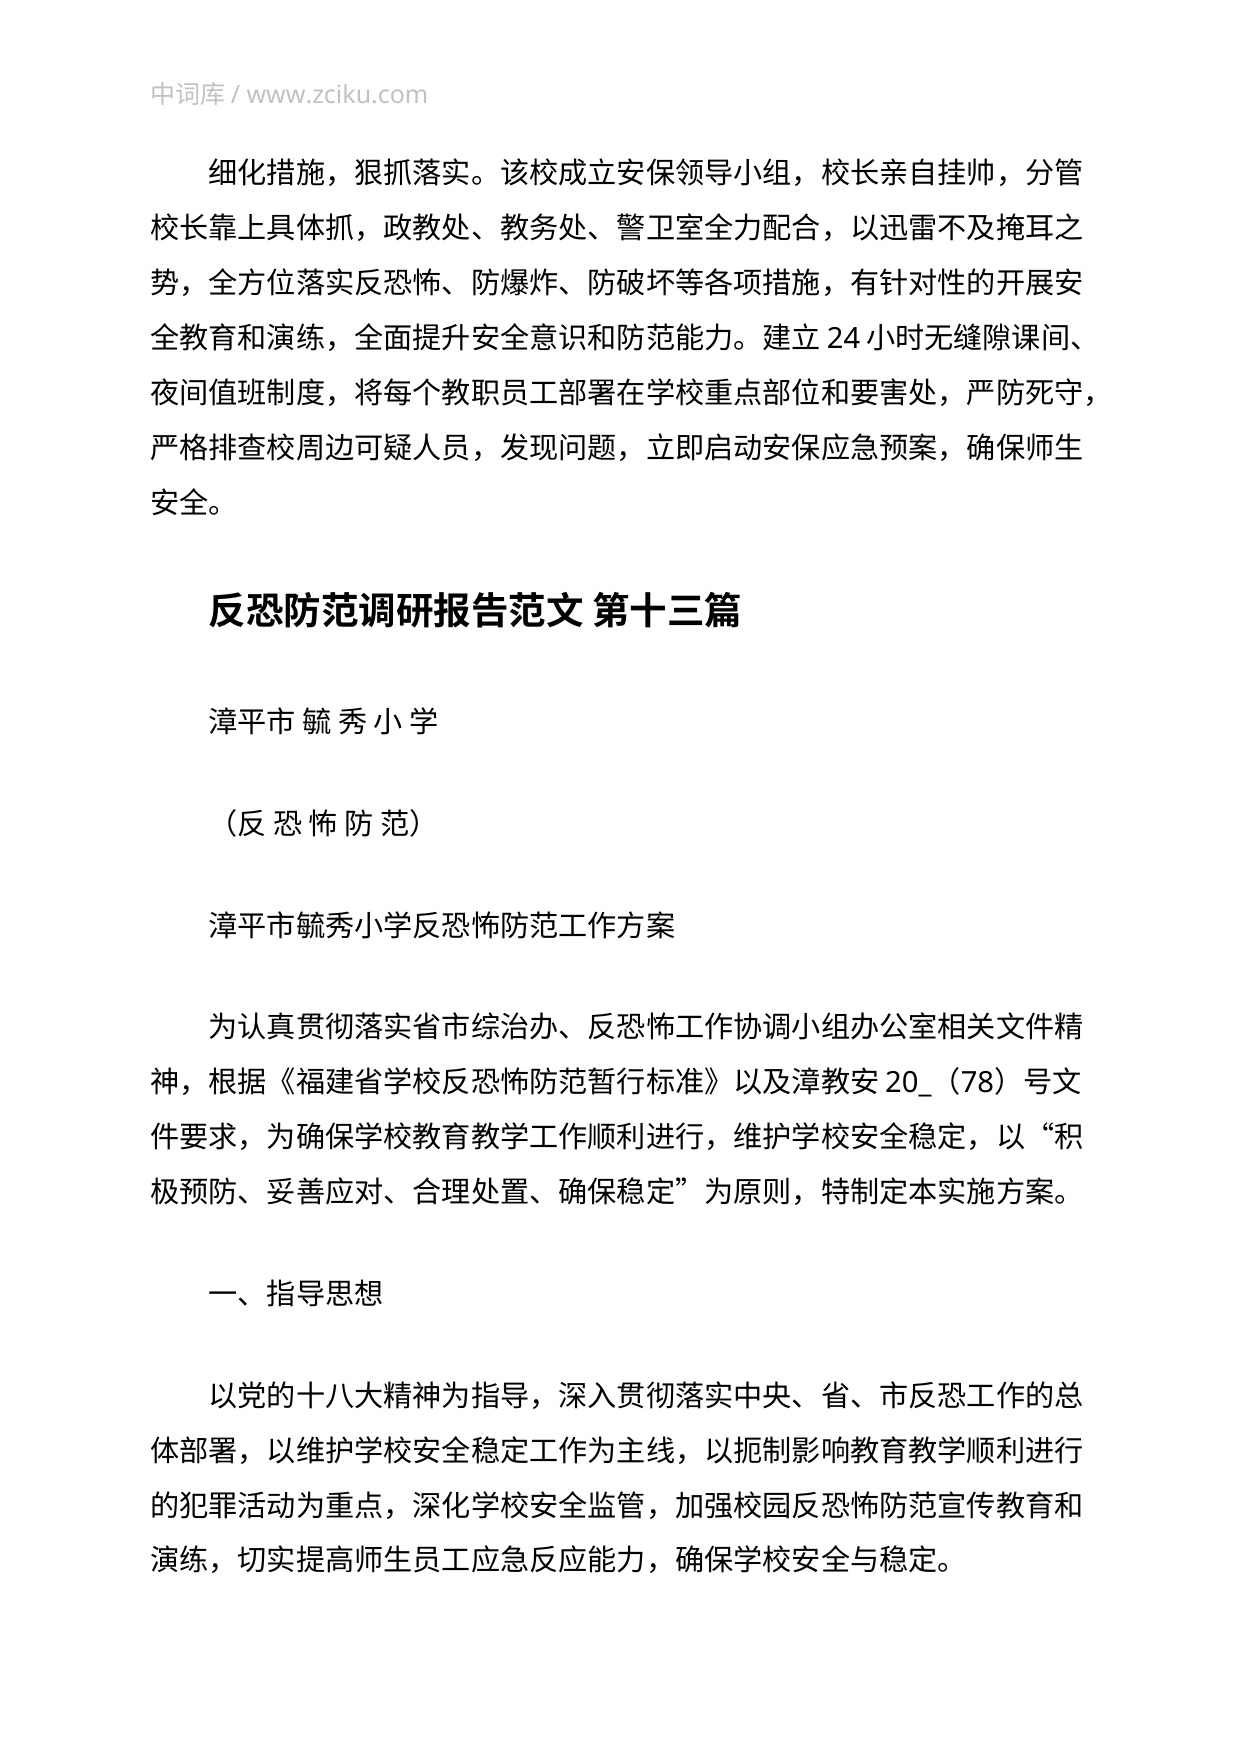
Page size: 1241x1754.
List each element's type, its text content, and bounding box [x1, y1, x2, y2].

text （反 恐 怖 防 范） [150, 800, 1090, 843]
text 细化措施，狠抓落实。该校成立安保领导小组，校长亲自挂帅，分管校长靠上具体抓，政教处、教务处、警卫室全力配合，以迅雷不及掩耳之势，全方位落实反恐怖、防爆炸、防破坏等各项措施，有针对性的开展安全教育和演练，全面提升安全意识和防范能力。建立24小时无缝隙课间、夜间值班制度，将每个教职员工部署在学校重点部位和要害处，严防死守，严格排查校周边可疑人员，发现问题，立即启动安保应急预案，确保师生安全。 [150, 150, 1090, 522]
text 以党的十八大精神为指导，深入贯彻落实中央、省、市反恐工作的总体部署，以维护学校安全稳定工作为主线，以扼制影响教育教学顺利进行的犯罪活动为重点，深化学校安全监管，加强校园反恐怖防范宣传教育和演练，切实提高师生员工应急反应能力，确保学校安全与稳定。 [150, 1372, 1090, 1579]
text 反恐防范调研报告范文 第十三篇 [150, 581, 1090, 636]
text 漳平市毓秀小学反恐怖防范工作方案 [150, 902, 1090, 944]
text 漳平市 毓 秀 小 学 [150, 699, 1090, 741]
text 一、指导思想 [150, 1271, 1090, 1313]
text 为认真贯彻落实省市综治办、反恐怖工作协调小组办公室相关文件精神，根据《福建省学校反恐怖防范暂行标准》以及漳教安20_（78）号文件要求，为确保学校教育教学工作顺利进行，维护学校安全稳定，以“积极预防、妥善应对、合理处置、确保稳定”为原则，特制定本实施方案。 [150, 1004, 1090, 1211]
